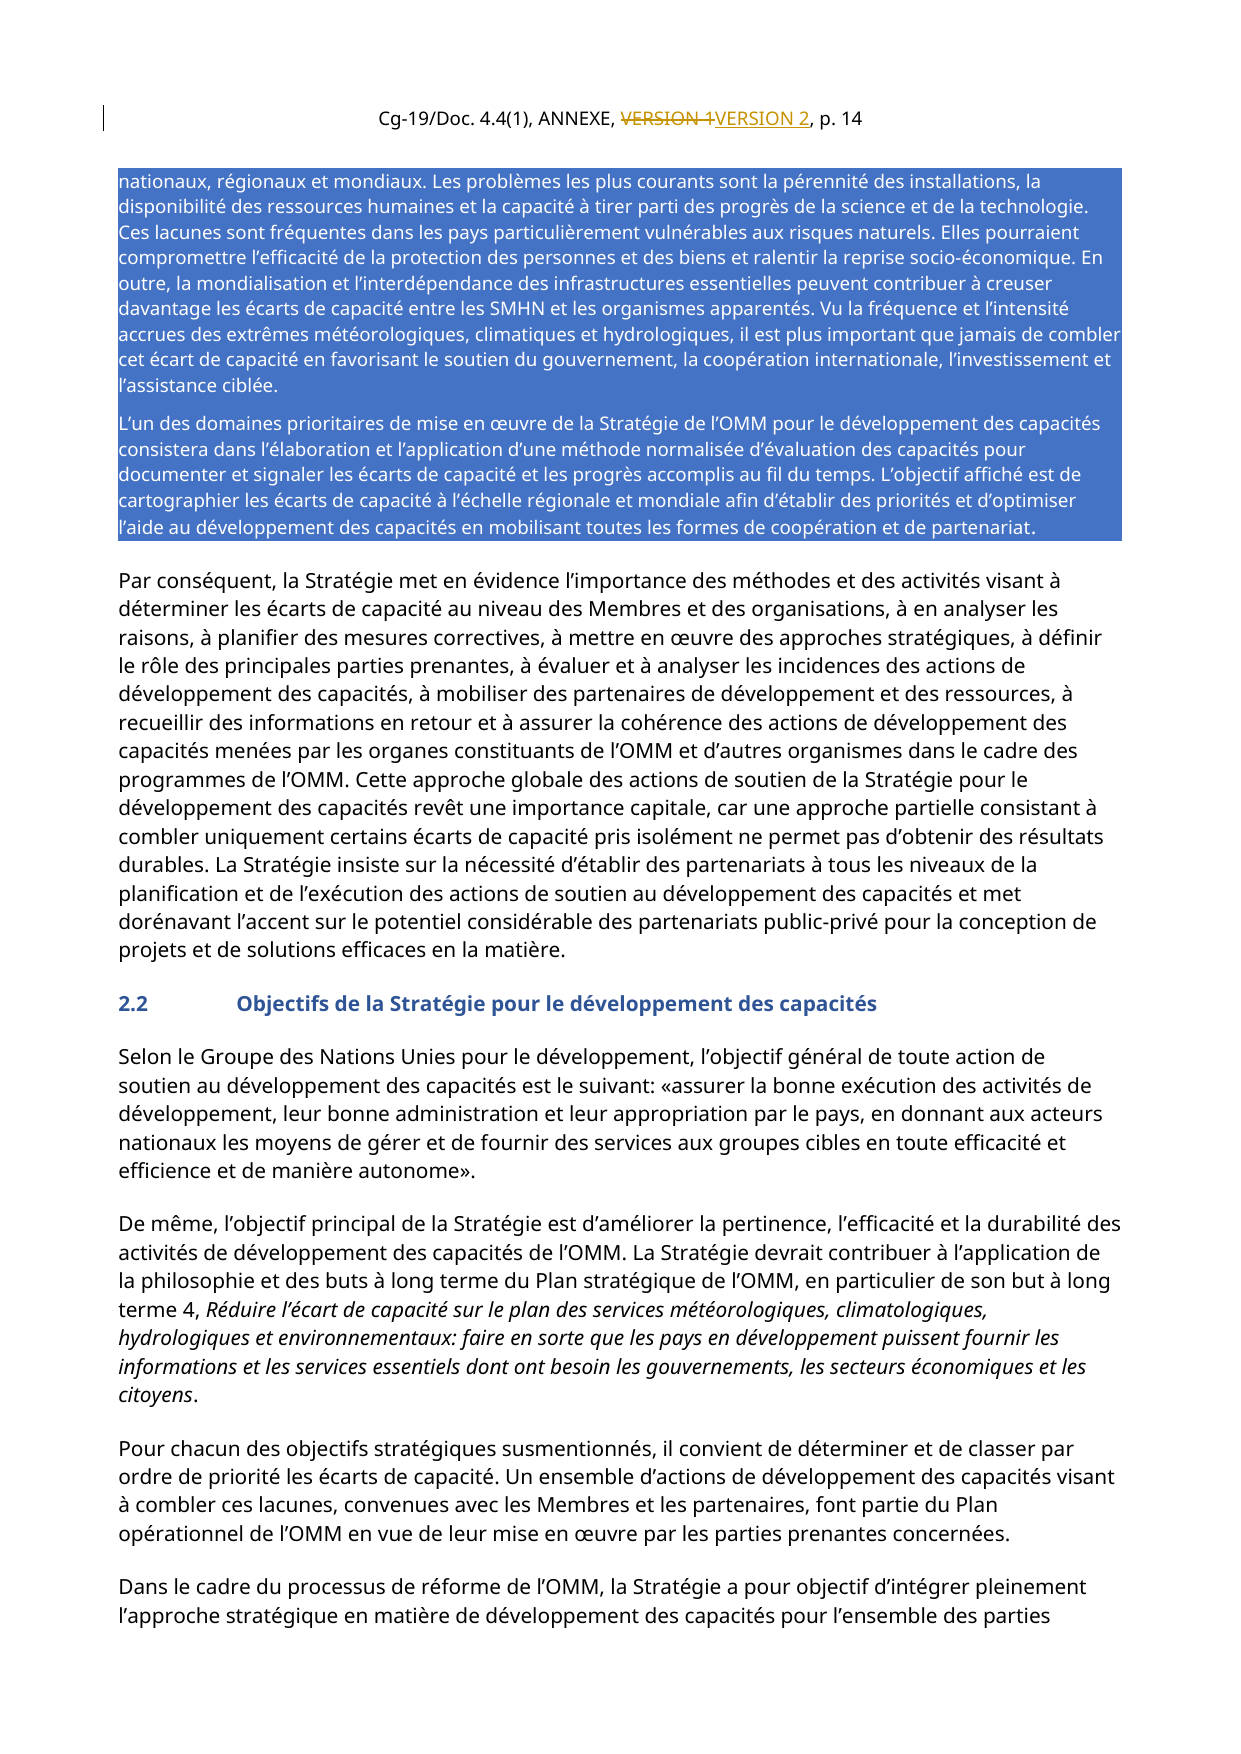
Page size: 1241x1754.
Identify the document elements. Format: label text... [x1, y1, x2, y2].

text 2.2 Objectifs de la Stratégie pour le développement des capacités [118, 989, 1122, 1017]
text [118, 1572, 1122, 1629]
text L’un des domaines prioritaires de mise en œuvre de la Stratégie de l’OMM pour le développement des capacités consistera dans l’élaboration et l’application d’une méthode normalisée d’évaluation des capacités pour documenter et signaler les écarts de capacité et les progrès accomplis au fil du temps. L’objectif affiché est de cartographier les écarts de capacité à l’échelle régionale et mondiale afin d’établir des priorités et d’optimiser l’aide au développement des capacités en mobilisant toutes les formes de coopération et de partenariat. [118, 410, 1122, 541]
text Selon le Groupe des Nations Unies pour le développement, l’objectif général de toute action de soutien au développement des capacités est le suivant: «assurer la bonne exécution des activités de développement, leur bonne administration et leur appropriation par le pays, en donnant aux acteurs nationaux les moyens de gérer et de fournir des services aux groupes cibles en toute efficacité et efficience et de manière autonome». [118, 1042, 1122, 1184]
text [118, 168, 1122, 398]
text Pour chacun des objectifs stratégiques susmentionnés, il convient de déterminer et de classer par ordre de priorité les écarts de capacité. Un ensemble d’actions de développement des capacités visant à combler ces lacunes, convenues avec les Membres et les partenaires, font partie du Plan opérationnel de l’OMM en vue de leur mise en œuvre par les parties prenantes concernées. [118, 1434, 1122, 1547]
text De même, l’objectif principal de la Stratégie est d’améliorer la pertinence, l’efficacité et la durabilité des activités de développement des capacités de l’OMM. La Stratégie devrait contribuer à l’application de la philosophie et des buts à long terme du Plan stratégique de l’OMM, en particulier de son but à long terme 4, Réduire l’écart de capacité sur le plan des services météorologiques, climatologiques, hydrologiques et environnementaux: faire en sorte que les pays en développement puissent fournir les informations et les services essentiels dont ont besoin les gouvernements, les secteurs économiques et les citoyens. [118, 1209, 1122, 1409]
text Par conséquent, la Stratégie met en évidence l’importance des méthodes et des activités visant à déterminer les écarts de capacité au niveau des Membres et des organisations, à en analyser les raisons, à planifier des mesures correctives, à mettre en œuvre des approches stratégiques, à définir le rôle des principales parties prenantes, à évaluer et à analyser les incidences des actions de développement des capacités, à mobiliser des partenaires de développement et des ressources, à recueillir des informations en retour et à assurer la cohérence des actions de développement des capacités menées par les organes constituants de l’OMM et d’autres organismes dans le cadre des programmes de l’OMM. Cette approche globale des actions de soutien de la Stratégie pour le développement des capacités revêt une importance capitale, car une approche partielle consistant à combler uniquement certains écarts de capacité pris isolément ne permet pas d’obtenir des résultats durables. La Stratégie insiste sur la nécessité d’établir des partenariats à tous les niveaux de la planification et de l’exécution des actions de soutien au développement des capacités et met dorénavant l’accent sur le potentiel considérable des partenariats public-privé pour la conception de projets et de solutions efficaces en la matière. [118, 566, 1122, 964]
